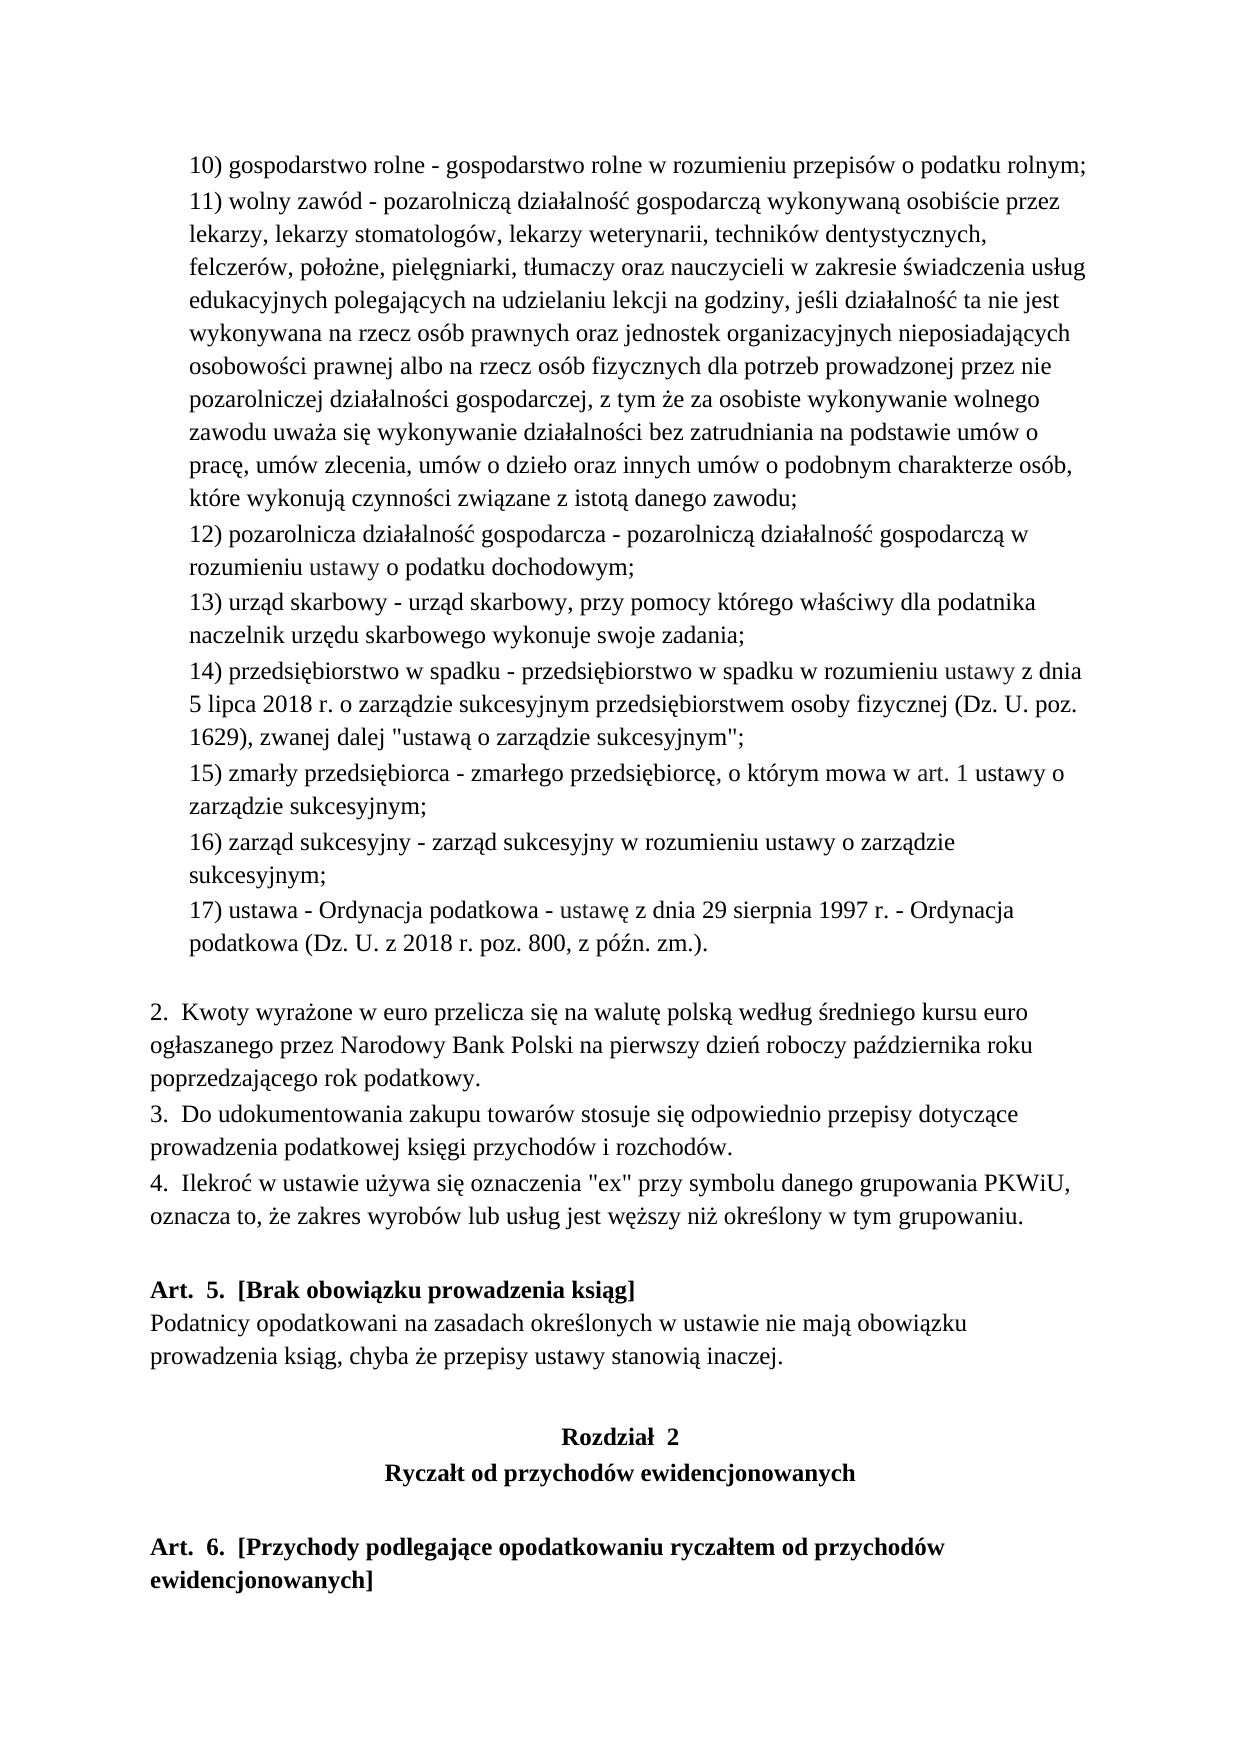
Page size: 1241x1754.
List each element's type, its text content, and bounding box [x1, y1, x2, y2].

text 4. Ilekroć w ustawie używa się oznaczenia "ex" przy symbolu danego grupowania PKWiU, oznacza to, że zakres wyrobów lub usług jest węższy niż określony w tym grupowaniu. [150, 1168, 1090, 1229]
text Podatnicy opodatkowani na zasadach określonych w ustawie nie mają obowiązku prowadzenia ksiąg, chyba że przepisy ustawy stanowią inaczej. [150, 1308, 1090, 1370]
text 15) zmarły przedsiębiorca - zmarłego przedsiębiorcę, o którym mowa w art. 1 ustawy o zarządzie sukcesyjnym; [189, 758, 1090, 820]
text 12) pozarolnicza działalność gospodarcza - pozarolniczą działalność gospodarczą w rozumieniu ustawy o podatku dochodowym; [189, 519, 1090, 580]
text 16) zarząd sukcesyjny - zarząd sukcesyjny w rozumieniu ustawy o zarządzie sukcesyjnym; [189, 827, 1090, 888]
text Rozdział 2 [150, 1422, 1090, 1451]
text 11) wolny zawód - pozarolniczą działalność gospodarczą wykonywaną osobiście przez lekarzy, lekarzy stomatologów, lekarzy weterynarii, techników dentystycznych, felczerów, położne, pielęgniarki, tłumaczy oraz nauczycieli w zakresie świadczenia usług edukacyjnych polegających na udzielaniu lekcji na godziny, jeśli działalność ta nie jest wykonywana na rzecz osób prawnych oraz jednostek organizacyjnych nieposiadających osobowości prawnej albo na rzecz osób fizycznych dla potrzeb prowadzonej przez nie pozarolniczej działalności gospodarczej, z tym że za osobiste wykonywanie wolnego zawodu uważa się wykonywanie działalności bez zatrudniania na podstawie umów o pracę, umów zlecenia, umów o dzieło oraz innych umów o podobnym charakterze osób, które wykonują czynności związane z istotą danego zawodu; [189, 186, 1090, 512]
text Art. 5. [Brak obowiązku prowadzenia ksiąg] [150, 1275, 1090, 1304]
text 2. Kwoty wyrażone w euro przelicza się na walutę polską według średniego kursu euro ogłaszanego przez Narodowy Bank Polski na pierwszy dzień roboczy października roku poprzedzającego rok podatkowy. [150, 997, 1090, 1092]
text Ryczałt od przychodów ewidencjonowanych [150, 1458, 1090, 1487]
text 10) gospodarstwo rolne - gospodarstwo rolne w rozumieniu przepisów o podatku rolnym; [189, 150, 1090, 179]
text Art. 6. [Przychody podlegające opodatkowaniu ryczałtem od przychodów ewidencjonowanych] [150, 1532, 1090, 1594]
text 17) ustawa - Ordynacja podatkowa - ustawę z dnia 29 sierpnia 1997 r. - Ordynacja podatkowa (Dz. U. z 2018 r. poz. 800, z późn. zm.). [189, 895, 1090, 957]
text 3. Do udokumentowania zakupu towarów stosuje się odpowiednio przepisy dotyczące prowadzenia podatkowej księgi przychodów i rozchodów. [150, 1099, 1090, 1161]
text 13) urząd skarbowy - urząd skarbowy, przy pomocy którego właściwy dla podatnika naczelnik urzędu skarbowego wykonuje swoje zadania; [189, 587, 1090, 649]
text 14) przedsiębiorstwo w spadku - przedsiębiorstwo w spadku w rozumieniu ustawy z dnia 5 lipca 2018 r. o zarządzie sukcesyjnym przedsiębiorstwem osoby fizycznej (Dz. U. poz. 1629), zwanej dalej "ustawą o zarządzie sukcesyjnym"; [189, 656, 1090, 751]
